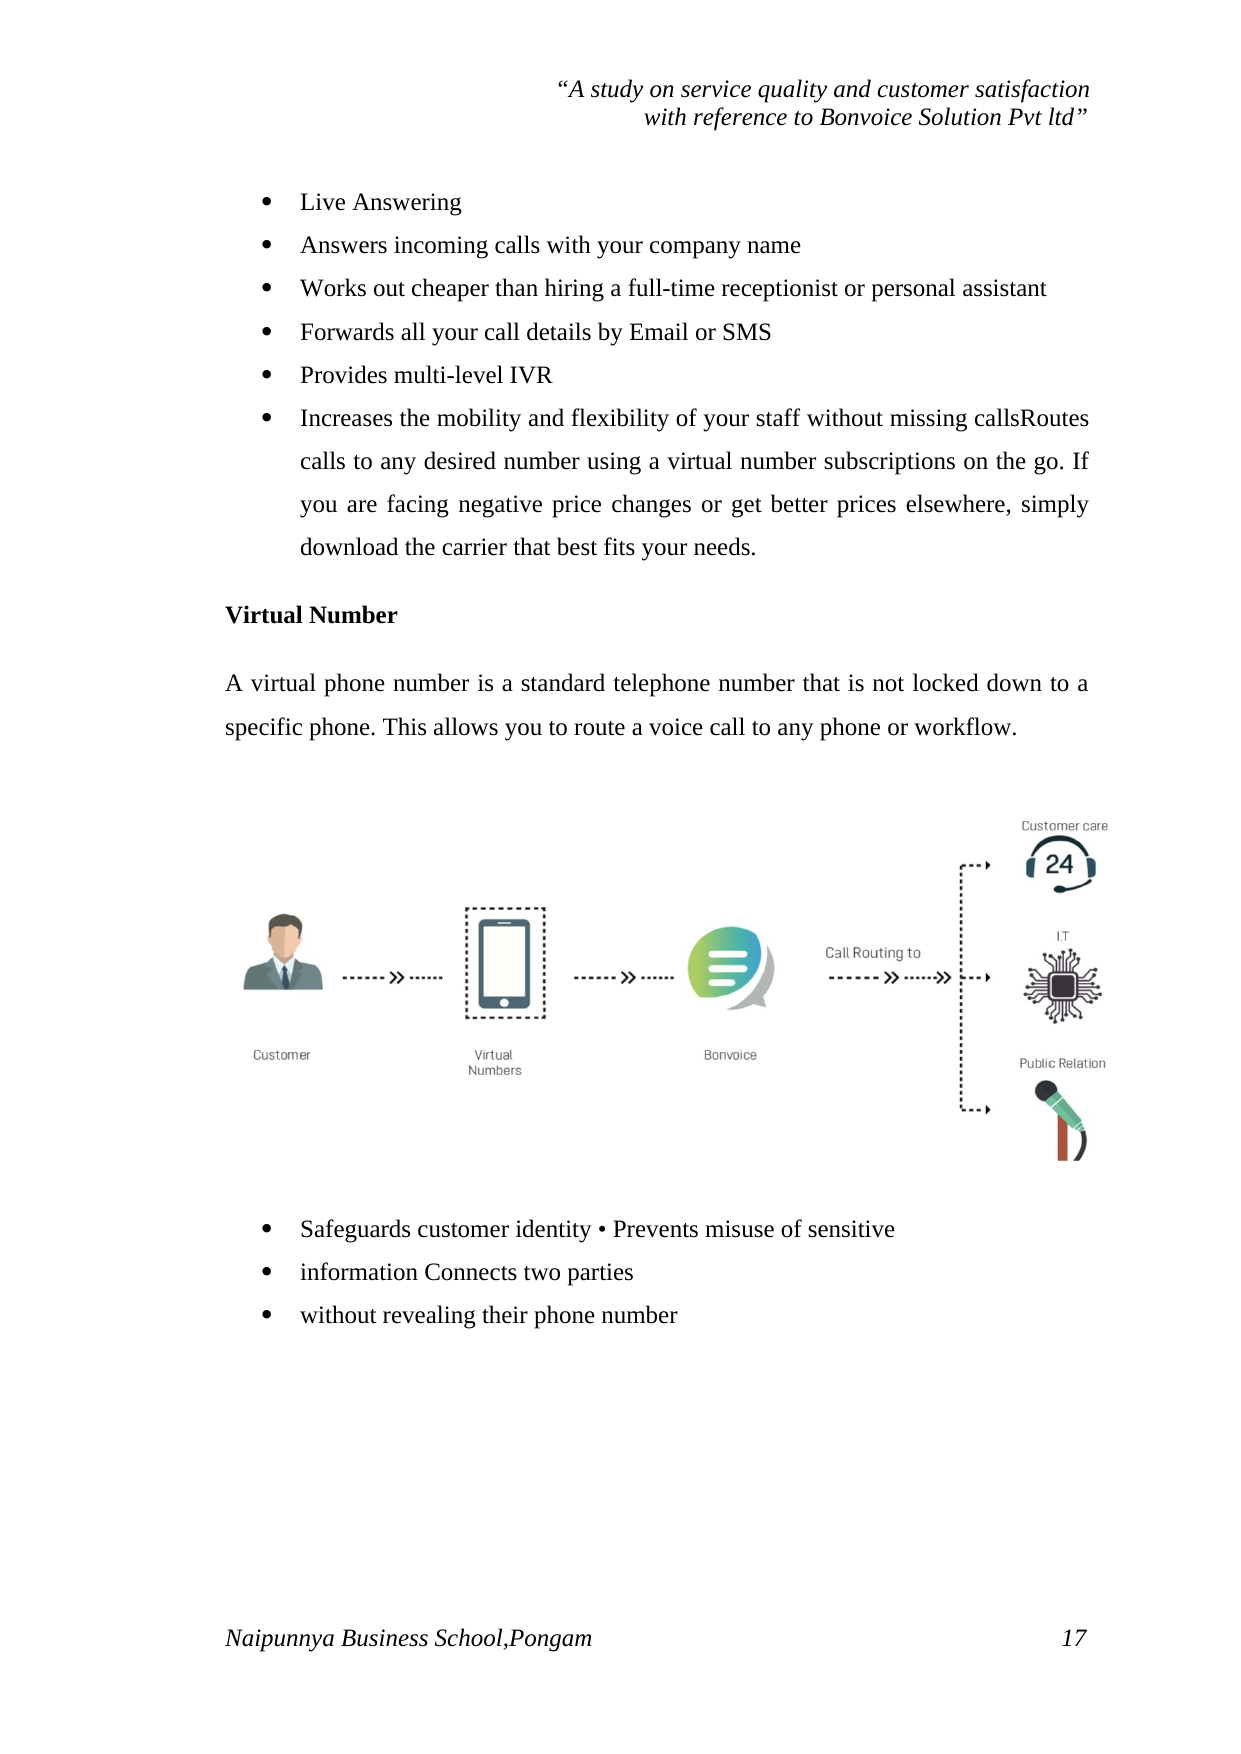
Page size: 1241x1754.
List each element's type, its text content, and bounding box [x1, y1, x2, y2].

list without revealing their phone number [262, 1300, 1090, 1329]
picture [243, 821, 1108, 1161]
list Safeguards customer identity • Prevents misuse of sensitive [262, 1161, 1090, 1243]
list Works out cheaper than hiring a full-time receptionist or personal assistant [262, 273, 1090, 302]
text Virtual Number [225, 600, 1090, 629]
list Increases the mobility and flexibility of your staff without missing callsRoutes calls to any desired number using a virtual number subscriptions on the go. If you are facing negative price changes or get better prices elsewhere, simply download the carrier that best fits your needs. [262, 403, 1090, 561]
list Live Answering [262, 187, 1090, 216]
text A virtual phone number is a standard telephone number that is not locked down to a specific phone. This allows you to route a voice call to any phone or workflow. [225, 668, 1090, 740]
list Answers incoming calls with your company name [262, 230, 1090, 259]
list Forwards all your call details by Email or SMS [262, 317, 1090, 345]
list Provides multi-level IVR [262, 360, 1090, 388]
list information Connects two parties [262, 1257, 1090, 1286]
